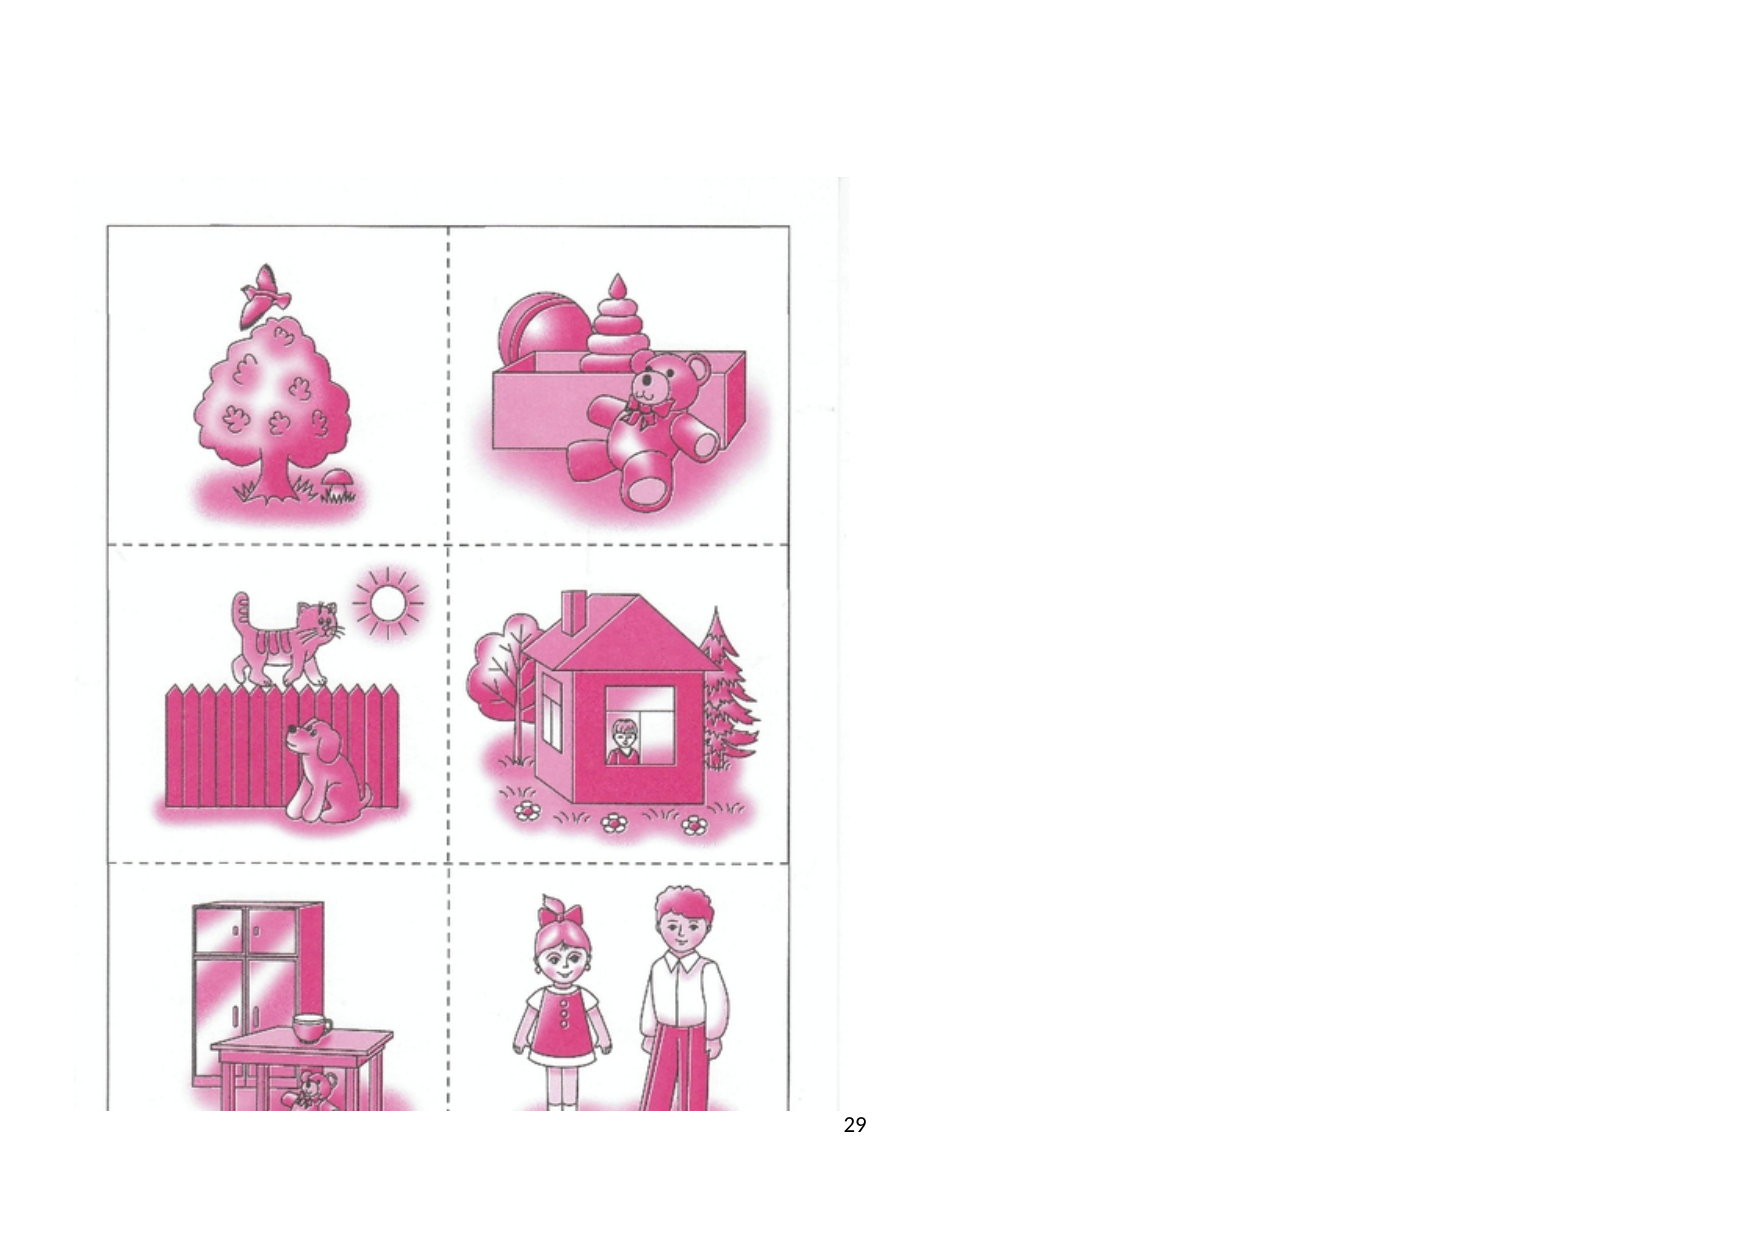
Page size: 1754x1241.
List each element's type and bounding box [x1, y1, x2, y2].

picture [73, 177, 851, 1111]
